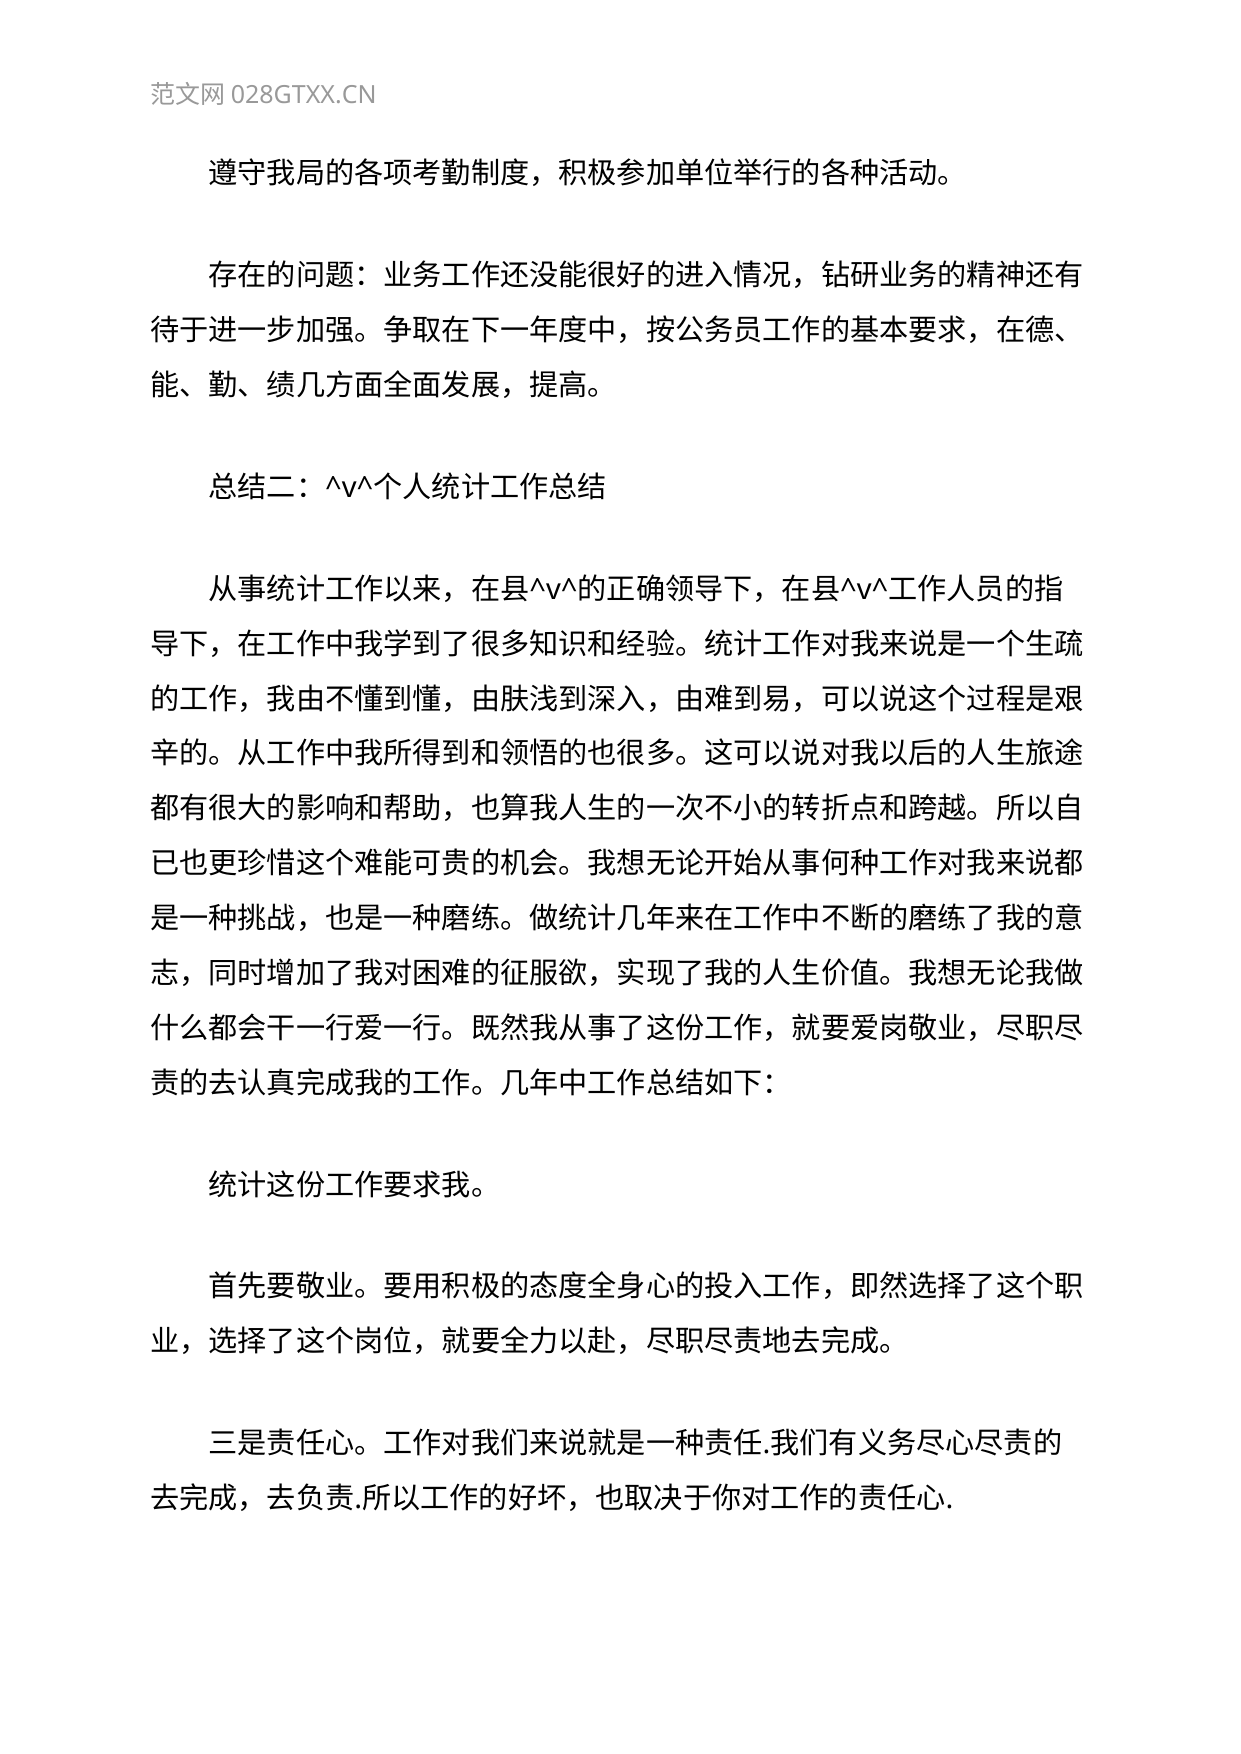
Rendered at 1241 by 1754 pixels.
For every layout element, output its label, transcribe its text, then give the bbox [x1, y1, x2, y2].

text 存在的问题：业务工作还没能很好的进入情况，钻研业务的精神还有待于进一步加强。争取在下一年度中，按公务员工作的基本要求，在德、能、勤、绩几方面全面发展，提高。 [150, 252, 1090, 404]
text 遵守我局的各项考勤制度，积极参加单位举行的各种活动。 [150, 150, 1090, 192]
text 三是责任心。工作对我们来说就是一种责任.我们有义务尽心尽责的去完成，去负责.所以工作的好坏，也取决于你对工作的责任心. [150, 1420, 1090, 1517]
text 统计这份工作要求我。 [150, 1161, 1090, 1203]
text 首先要敬业。要用积极的态度全身心的投入工作，即然选择了这个职业，选择了这个岗位，就要全力以赴，尽职尽责地去完成。 [150, 1263, 1090, 1360]
text 从事统计工作以来，在县^v^的正确领导下，在县^v^工作人员的指导下，在工作中我学到了很多知识和经验。统计工作对我来说是一个生疏的工作，我由不懂到懂，由肤浅到深入，由难到易，可以说这个过程是艰辛的。从工作中我所得到和领悟的也很多。这可以说对我以后的人生旅途都有很大的影响和帮助，也算我人生的一次不小的转折点和跨越。所以自已也更珍惜这个难能可贵的机会。我想无论开始从事何种工作对我来说都是一种挑战，也是一种磨练。做统计几年来在工作中不断的磨练了我的意志，同时增加了我对困难的征服欲，实现了我的人生价值。我想无论我做什么都会干一行爱一行。既然我从事了这份工作，就要爱岗敬业，尽职尽责的去认真完成我的工作。几年中工作总结如下： [150, 565, 1090, 1102]
text 总结二：^v^个人统计工作总结 [150, 463, 1090, 506]
